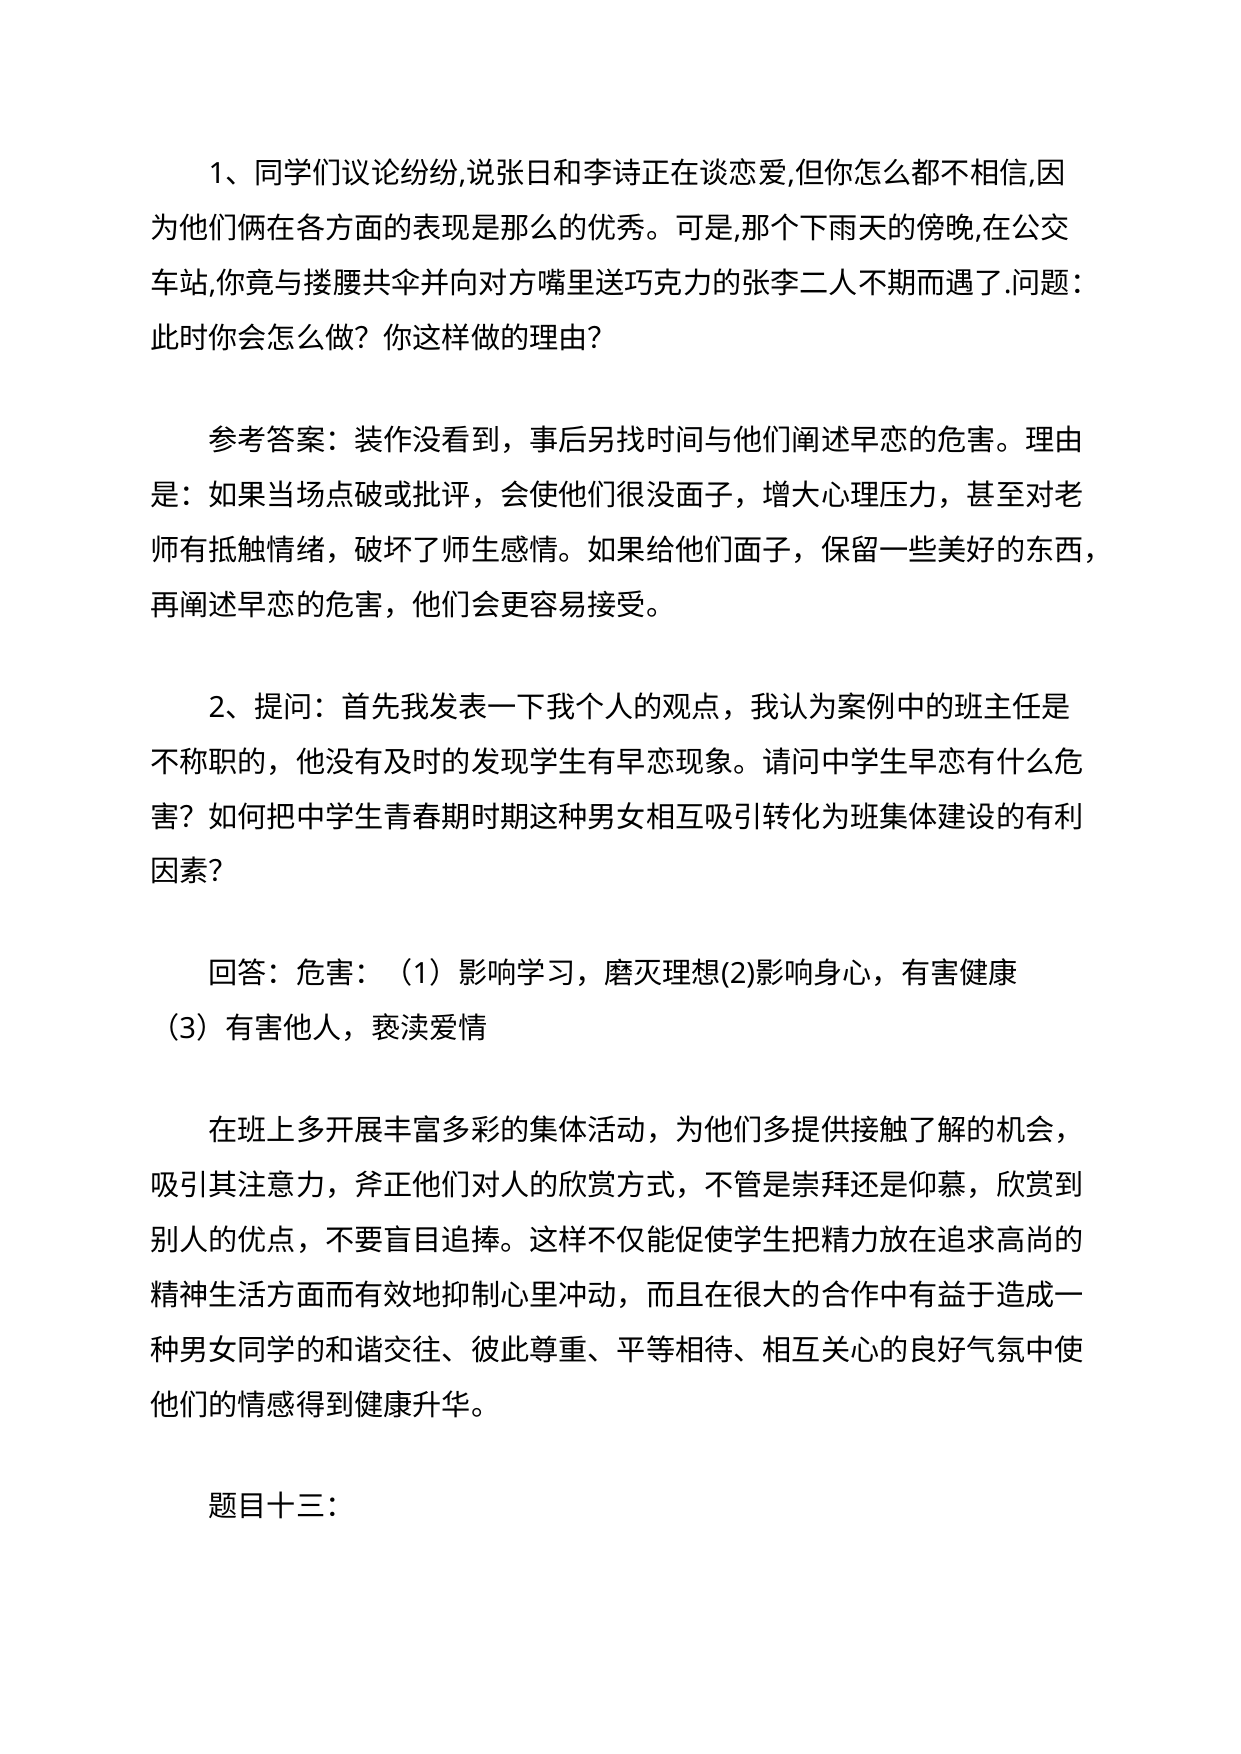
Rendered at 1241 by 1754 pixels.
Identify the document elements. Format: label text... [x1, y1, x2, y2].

text 回答：危害：（1）影响学习，磨灭理想(2)影响身心，有害健康（3）有害他人，亵渎爱情 [150, 950, 1090, 1047]
text 2、提问：首先我发表一下我个人的观点，我认为案例中的班主任是不称职的，他没有及时的发现学生有早恋现象。请问中学生早恋有什么危害？如何把中学生青春期时期这种男女相互吸引转化为班集体建设的有利因素？ [150, 683, 1090, 890]
text 在班上多开展丰富多彩的集体活动，为他们多提供接触了解的机会，吸引其注意力，斧正他们对人的欣赏方式，不管是崇拜还是仰慕，欣赏到别人的优点，不要盲目追捧。这样不仅能促使学生把精力放在追求高尚的精神生活方面而有效地抑制心里冲动，而且在很大的合作中有益于造成一种男女同学的和谐交往、彼此尊重、平等相待、相互关心的良好气氛中使他们的情感得到健康升华。 [150, 1107, 1090, 1423]
text 题目十三： [150, 1483, 1090, 1525]
text 参考答案：装作没看到，事后另找时间与他们阐述早恋的危害。理由是：如果当场点破或批评，会使他们很没面子，增大心理压力，甚至对老师有抵触情绪，破坏了师生感情。如果给他们面子，保留一些美好的东西，再阐述早恋的危害，他们会更容易接受。 [150, 417, 1090, 624]
text 1、同学们议论纷纷,说张日和李诗正在谈恋爱,但你怎么都不相信,因为他们俩在各方面的表现是那么的优秀。可是,那个下雨天的傍晚,在公交车站,你竟与搂腰共伞并向对方嘴里送巧克力的张李二人不期而遇了.问题：此时你会怎么做？你这样做的理由？ [150, 150, 1090, 357]
